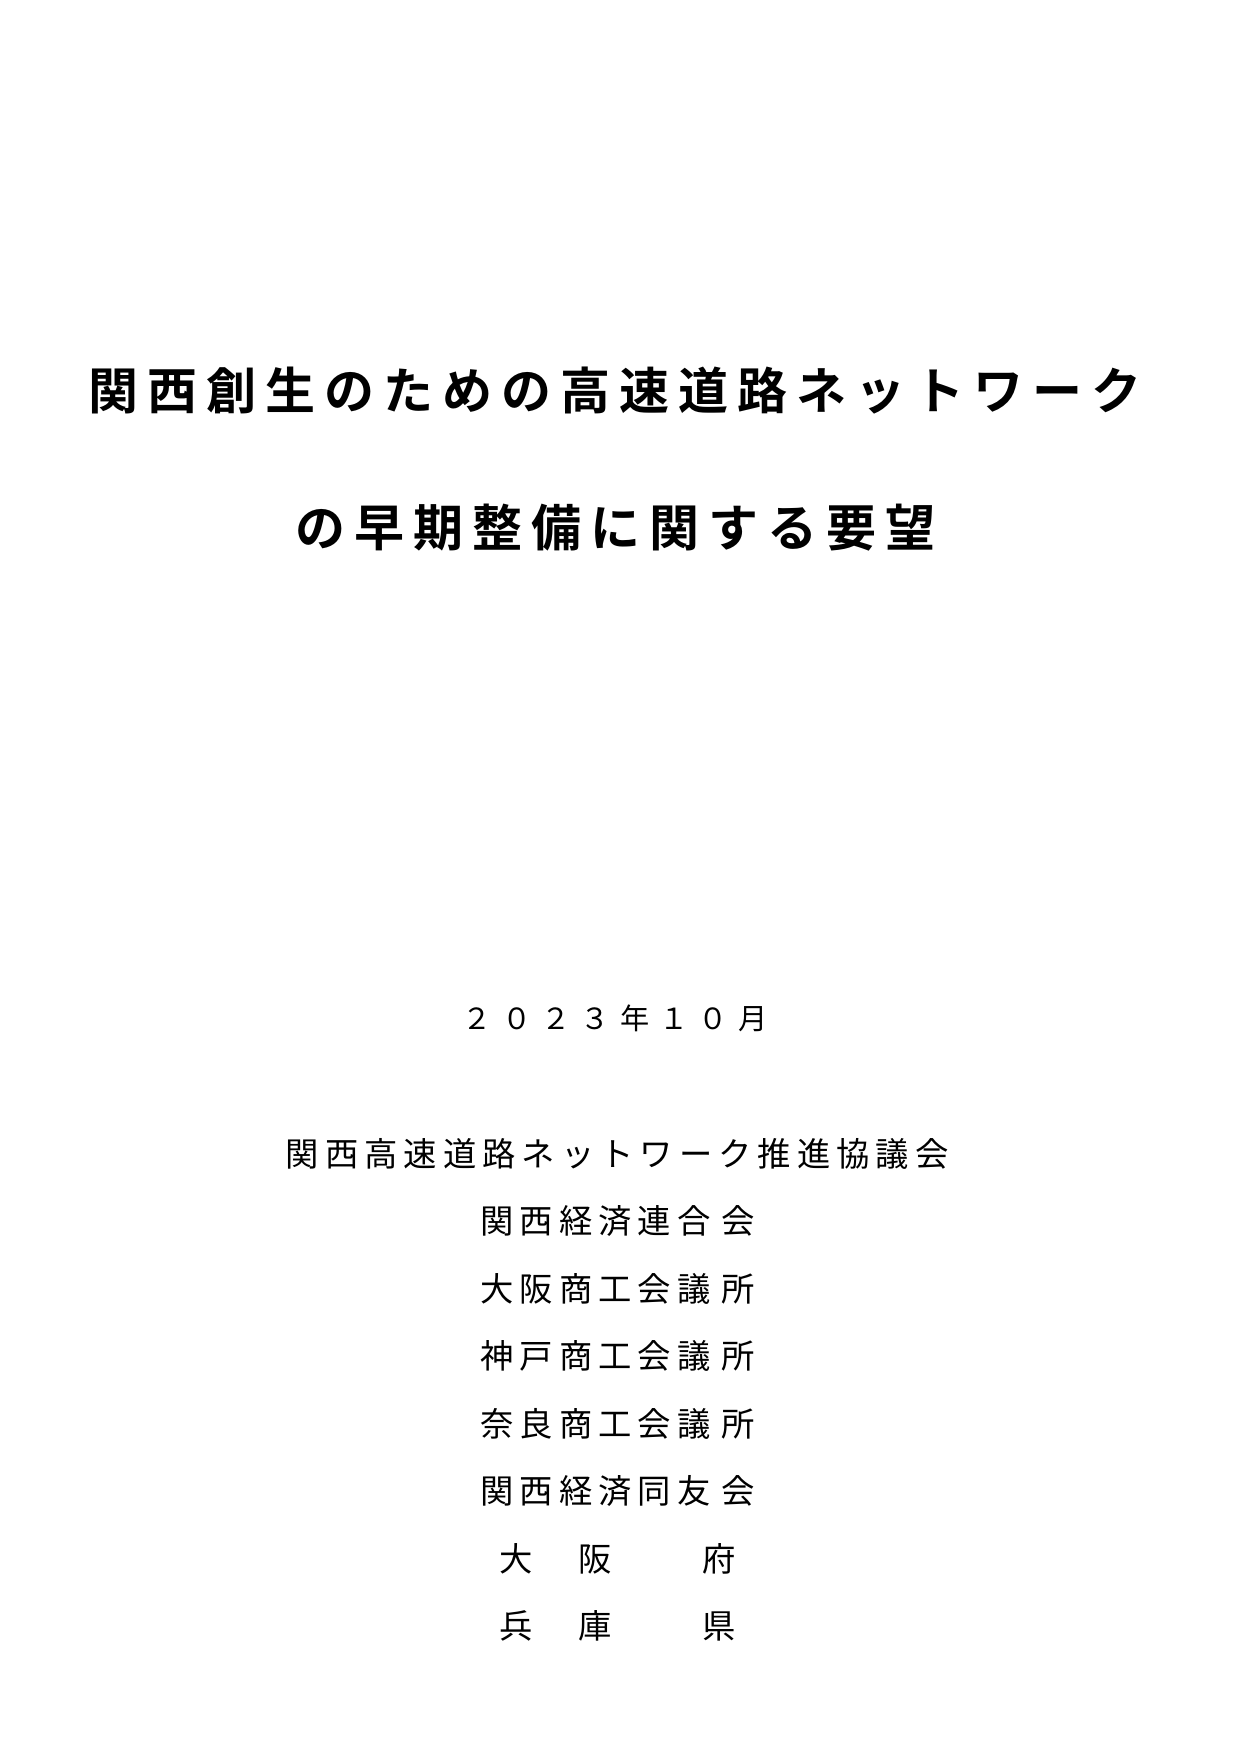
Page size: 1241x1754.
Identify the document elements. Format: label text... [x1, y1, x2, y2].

text 神戸商工会議所 [89, 1321, 1152, 1388]
text 関西経済同友会 [89, 1456, 1152, 1523]
text 大阪商工会議所 [89, 1253, 1152, 1321]
text 関西創生のための高速道路ネットワーク [89, 337, 1152, 438]
text 大阪府 [89, 1523, 1152, 1591]
text ２０２３年１０月 [89, 983, 1152, 1051]
text 兵庫県 [89, 1591, 1152, 1658]
text 奈良商工会議所 [89, 1388, 1152, 1456]
text 関西経済連合会 [89, 1186, 1152, 1253]
text の早期整備に関する要望 [89, 474, 1152, 576]
text 関西高速道路ネットワーク推進協議会 [89, 1118, 1152, 1186]
